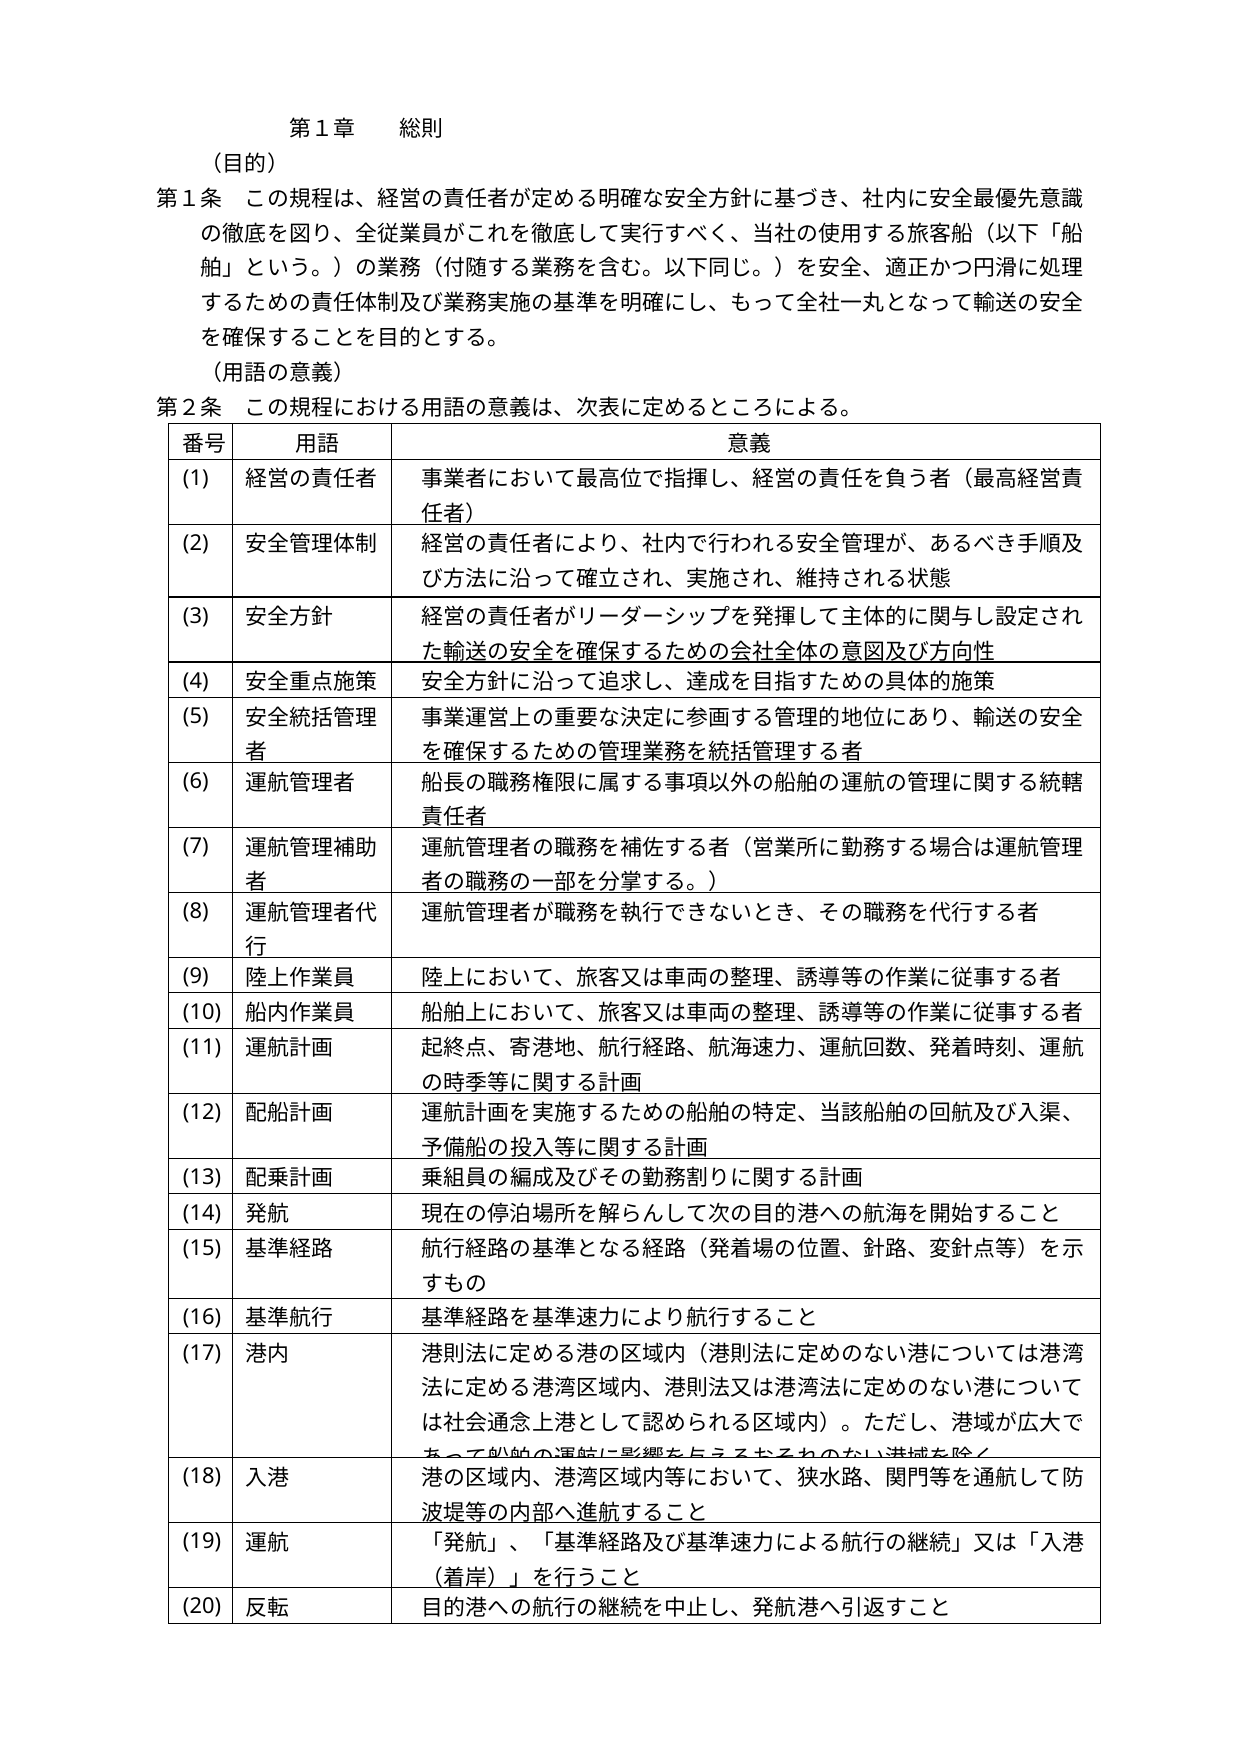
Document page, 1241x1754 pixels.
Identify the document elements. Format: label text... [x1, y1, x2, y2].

table_cell (14) [169, 1194, 232, 1228]
table_cell 安全方針 [233, 598, 391, 661]
table_cell 基準航行 [233, 1299, 391, 1333]
table_cell (1) [169, 460, 232, 524]
text （目的） [156, 144, 1084, 179]
table_cell (2) [169, 525, 232, 596]
table_cell 安全統括管理者 [233, 698, 391, 762]
text （用語の意義） [156, 353, 1084, 388]
table_cell 港の区域内、港湾区域内等において、狭水路、関門等を通航して防波堤等の内部へ進航すること [392, 1458, 1100, 1522]
table_cell 経営の責任者がリーダーシップを発揮して主体的に関与し設定された輸送の安全を確保するための会社全体の意図及び方向性 [392, 598, 1100, 661]
table_cell 運航 [233, 1523, 391, 1587]
table_cell 陸上において、旅客又は車両の整理、誘導等の作業に従事する者 [392, 958, 1100, 992]
table_cell 現在の停泊場所を解らんして次の目的港への航海を開始すること [392, 1194, 1100, 1228]
table_header 用語 [233, 424, 391, 459]
table_cell (4) [169, 663, 232, 697]
table_cell 基準経路を基準速力により航行すること [392, 1299, 1100, 1333]
table_cell (3) [169, 598, 232, 661]
table_cell 事業運営上の重要な決定に参画する管理的地位にあり、輸送の安全を確保するための管理業務を統括管理する者 [392, 698, 1100, 762]
table_cell 船舶上において、旅客又は車両の整理、誘導等の作業に従事する者 [392, 993, 1100, 1028]
table_cell 安全重点施策 [233, 663, 391, 697]
text 第１章 総則 [156, 109, 1084, 144]
table_cell 「発航」、「基準経路及び基準速力による航行の継続」又は「入港（着岸）」を行うこと [392, 1523, 1100, 1587]
table_cell 運航管理者の職務を補佐する者（営業所に勤務する場合は運航管理者の職務の一部を分掌する。） [392, 828, 1100, 892]
table_cell (8) [169, 893, 232, 957]
table_cell 発航 [233, 1194, 391, 1228]
table_header 意義 [392, 424, 1100, 459]
table_cell (9) [169, 958, 232, 992]
table_cell (5) [169, 698, 232, 762]
table_cell 反転 [233, 1588, 391, 1622]
table_cell (10) [169, 993, 232, 1028]
table_cell 運航管理者代行 [233, 893, 391, 957]
text 第１条 この規程は、経営の責任者が定める明確な安全方針に基づき、社内に安全最優先意識の徹底を図り、全従業員がこれを徹底して実行すべく、当社の使用する旅客船（以下「船舶」という。）の業務（付随する業務を含む。以下同じ。）を安全、適正かつ円滑に処理するための責任体制及び業務実施の基準を明確にし、もって全社一丸となって輸送の安全を確保することを目的とする。 [156, 179, 1084, 353]
table_cell 基準経路 [233, 1230, 391, 1297]
table_cell 事業者において最高位で指揮し、経営の責任を負う者（最高経営責任者） [392, 460, 1100, 524]
text 第２条 この規程における用語の意義は、次表に定めるところによる。 [156, 388, 1084, 423]
table_cell (18) [169, 1458, 232, 1522]
table_cell 運航計画を実施するための船舶の特定、当該船舶の回航及び入渠、予備船の投入等に関する計画 [392, 1094, 1100, 1158]
table_cell 入港 [233, 1458, 391, 1522]
table_cell 起終点、寄港地、航行経路、航海速力、運航回数、発着時刻、運航の時季等に関する計画 [392, 1029, 1100, 1093]
table_cell (17) [169, 1334, 232, 1457]
table_cell 安全方針に沿って追求し、達成を目指すための具体的施策 [392, 663, 1100, 697]
table_cell 配乗計画 [233, 1159, 391, 1193]
table_cell 配船計画 [233, 1094, 391, 1158]
table_cell 運航管理者が職務を執行できないとき、その職務を代行する者 [392, 893, 1100, 957]
table_cell 経営の責任者 [233, 460, 391, 524]
table_cell 港則法に定める港の区域内（港則法に定めのない港については港湾法に定める港湾区域内、港則法又は港湾法に定めのない港については社会通念上港として認められる区域内）。ただし、港域が広大であって船舶の運航に影響を与えるおそれのない港域を除く。 [392, 1334, 1100, 1457]
table_header 番号 [169, 424, 232, 459]
table_cell 船長の職務権限に属する事項以外の船舶の運航の管理に関する統轄責任者 [392, 763, 1100, 827]
table_cell (16) [169, 1299, 232, 1333]
table_cell (11) [169, 1029, 232, 1093]
table_cell 目的港への航行の継続を中止し、発航港へ引返すこと [392, 1588, 1100, 1622]
table_cell (20) [169, 1588, 232, 1622]
table_cell (15) [169, 1230, 232, 1297]
table_cell 運航計画 [233, 1029, 391, 1093]
table_cell (12) [169, 1094, 232, 1158]
table_cell (7) [169, 828, 232, 892]
table_cell 陸上作業員 [233, 958, 391, 992]
table_cell 安全管理体制 [233, 525, 391, 596]
table_cell 運航管理補助者 [233, 828, 391, 892]
table_cell (13) [169, 1159, 232, 1193]
table_cell 経営の責任者により、社内で行われる安全管理が、あるべき手順及び方法に沿って確立され、実施され、維持される状態 [392, 525, 1100, 596]
table_cell 乗組員の編成及びその勤務割りに関する計画 [392, 1159, 1100, 1193]
table_cell 港内 [233, 1334, 391, 1457]
table_cell 運航管理者 [233, 763, 391, 827]
table_cell (6) [169, 763, 232, 827]
table_cell 船内作業員 [233, 993, 391, 1028]
table_cell (19) [169, 1523, 232, 1587]
table_cell 航行経路の基準となる経路（発着場の位置、針路、変針点等）を示すもの [392, 1230, 1100, 1297]
